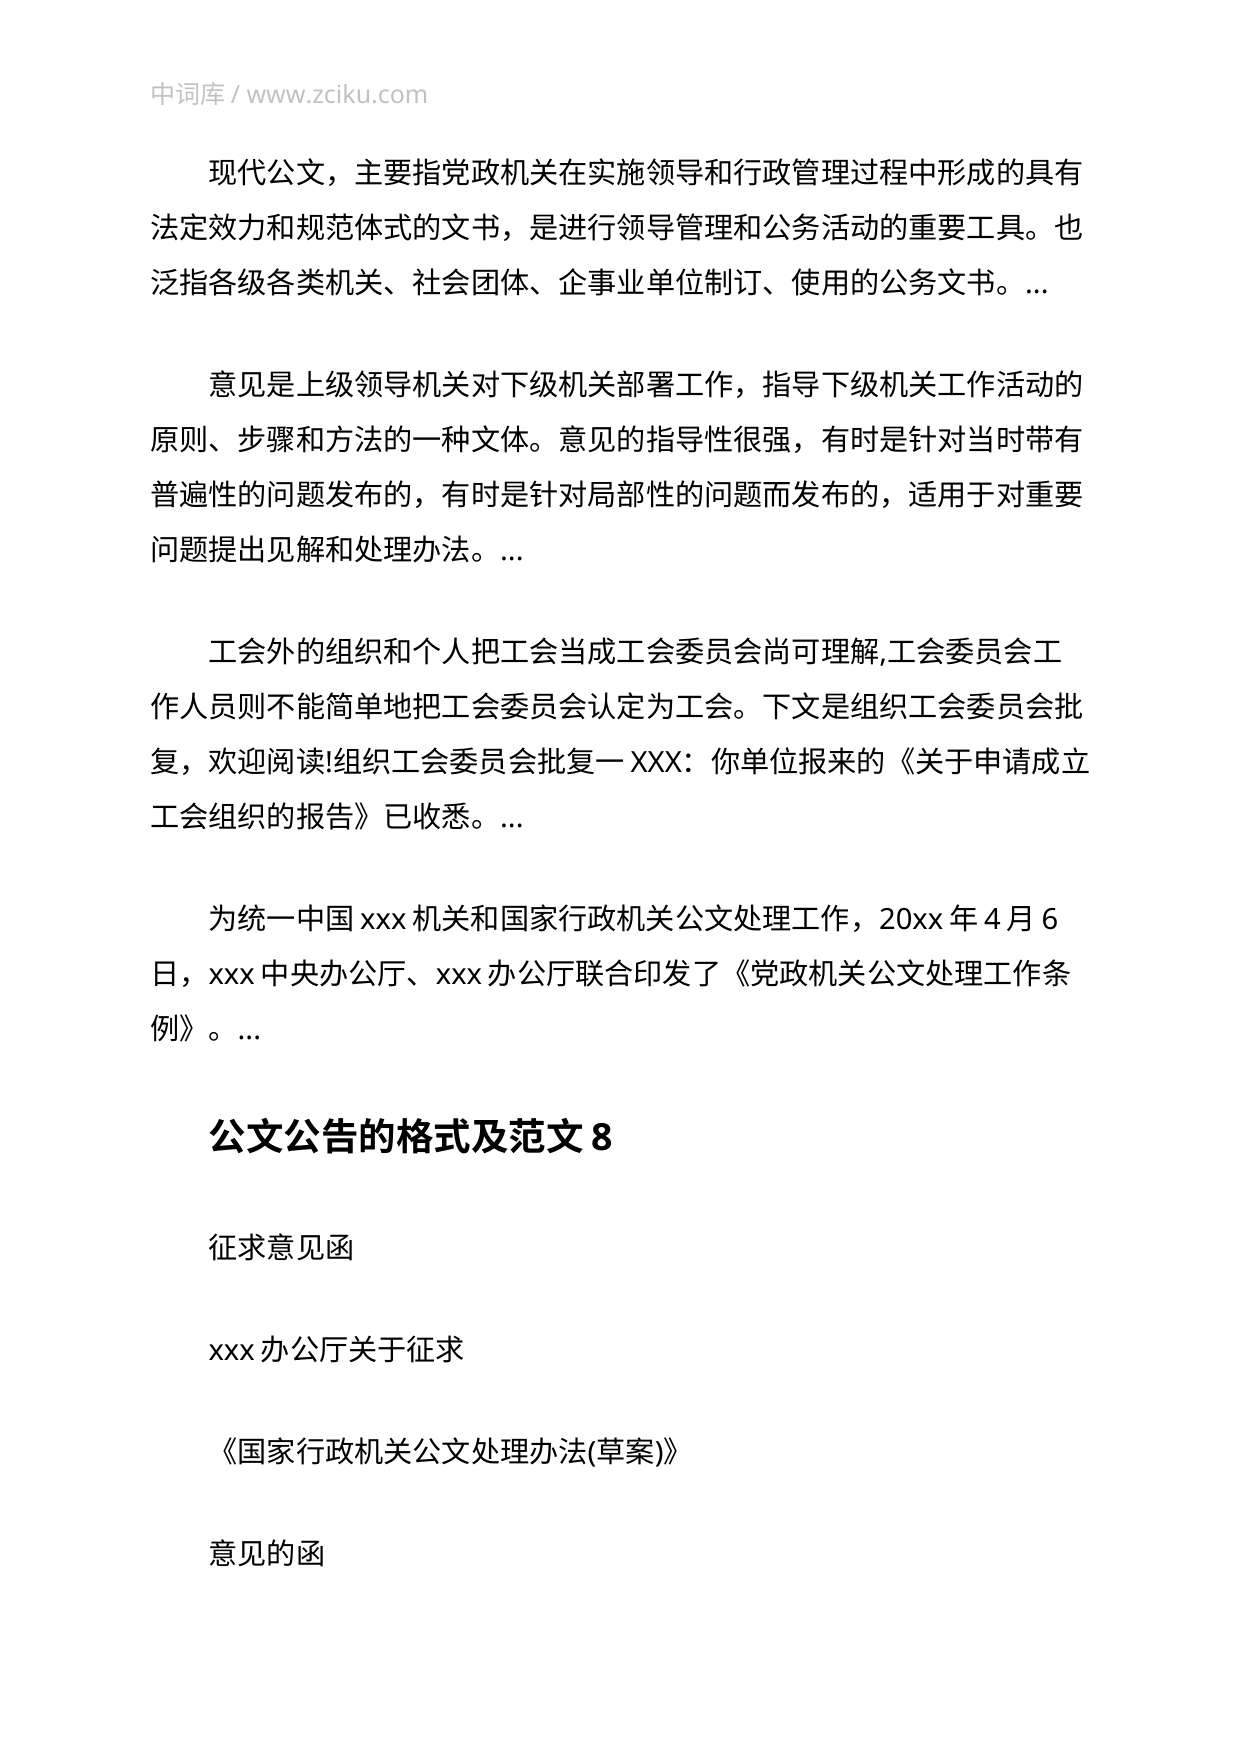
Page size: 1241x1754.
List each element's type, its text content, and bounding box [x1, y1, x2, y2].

text 意见的函 [150, 1531, 1090, 1573]
text 工会外的组织和个人把工会当成工会委员会尚可理解,工会委员会工作人员则不能简单地把工会委员会认定为工会。下文是组织工会委员会批复，欢迎阅读!组织工会委员会批复一XXX：你单位报来的《关于申请成立工会组织的报告》已收悉。... [150, 628, 1090, 836]
text 公文公告的格式及范文8 [150, 1107, 1090, 1162]
text 为统一中国xxx机关和国家行政机关公文处理工作，20xx年4月6日，xxx中央办公厅、xxx办公厅联合印发了《党政机关公文处理工作条例》。... [150, 895, 1090, 1048]
text 征求意见函 [150, 1225, 1090, 1267]
text 《国家行政机关公文处理办法(草案)》 [150, 1429, 1090, 1471]
text xxx办公厅关于征求 [150, 1327, 1090, 1369]
text 意见是上级领导机关对下级机关部署工作，指导下级机关工作活动的原则、步骤和方法的一种文体。意见的指导性很强，有时是针对当时带有普遍性的问题发布的，有时是针对局部性的问题而发布的，适用于对重要问题提出见解和处理办法。... [150, 362, 1090, 569]
text 现代公文，主要指党政机关在实施领导和行政管理过程中形成的具有法定效力和规范体式的文书，是进行领导管理和公务活动的重要工具。也泛指各级各类机关、社会团体、企事业单位制订、使用的公务文书。... [150, 150, 1090, 302]
